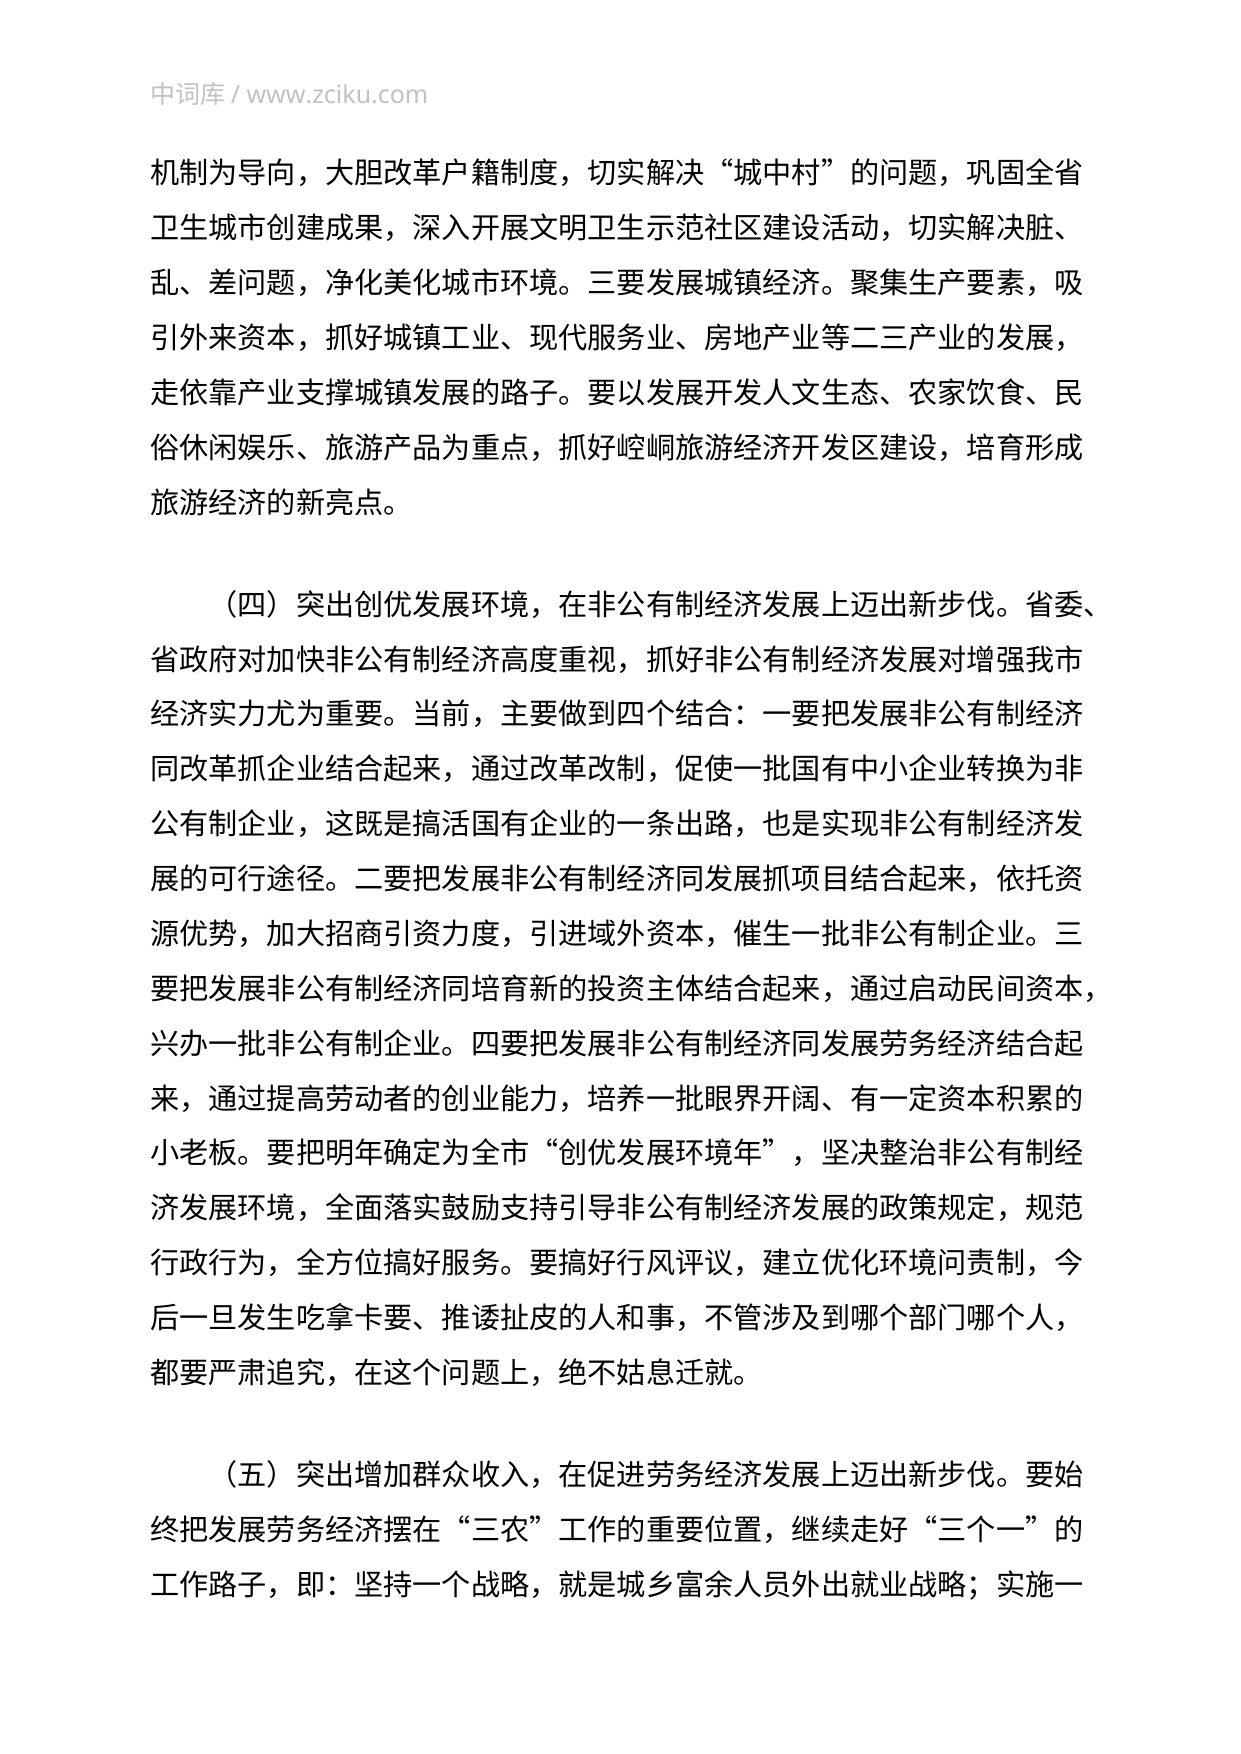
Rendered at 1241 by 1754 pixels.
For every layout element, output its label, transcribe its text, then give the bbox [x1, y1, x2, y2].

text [150, 1451, 1090, 1603]
text （四）突出创优发展环境，在非公有制经济发展上迈出新步伐。省委、省政府对加快非公有制经济高度重视，抓好非公有制经济发展对增强我市经济实力尤为重要。当前，主要做到四个结合：一要把发展非公有制经济同改革抓企业结合起来，通过改革改制，促使一批国有中小企业转换为非公有制企业，这既是搞活国有企业的一条出路，也是实现非公有制经济发展的可行途径。二要把发展非公有制经济同发展抓项目结合起来，依托资源优势，加大招商引资力度，引进域外资本，催生一批非公有制企业。三要把发展非公有制经济同培育新的投资主体结合起来，通过启动民间资本，兴办一批非公有制企业。四要把发展非公有制经济同发展劳务经济结合起来，通过提高劳动者的创业能力，培养一批眼界开阔、有一定资本积累的小老板。要把明年确定为全市“创优发展环境年”，坚决整治非公有制经济发展环境，全面落实鼓励支持引导非公有制经济发展的政策规定，规范行政行为，全方位搞好服务。要搞好行风评议，建立优化环境问责制，今后一旦发生吃拿卡要、推诿扯皮的人和事，不管涉及到哪个部门哪个人，都要严肃追究，在这个问题上，绝不姑息迁就。 [150, 581, 1090, 1392]
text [150, 150, 1090, 522]
